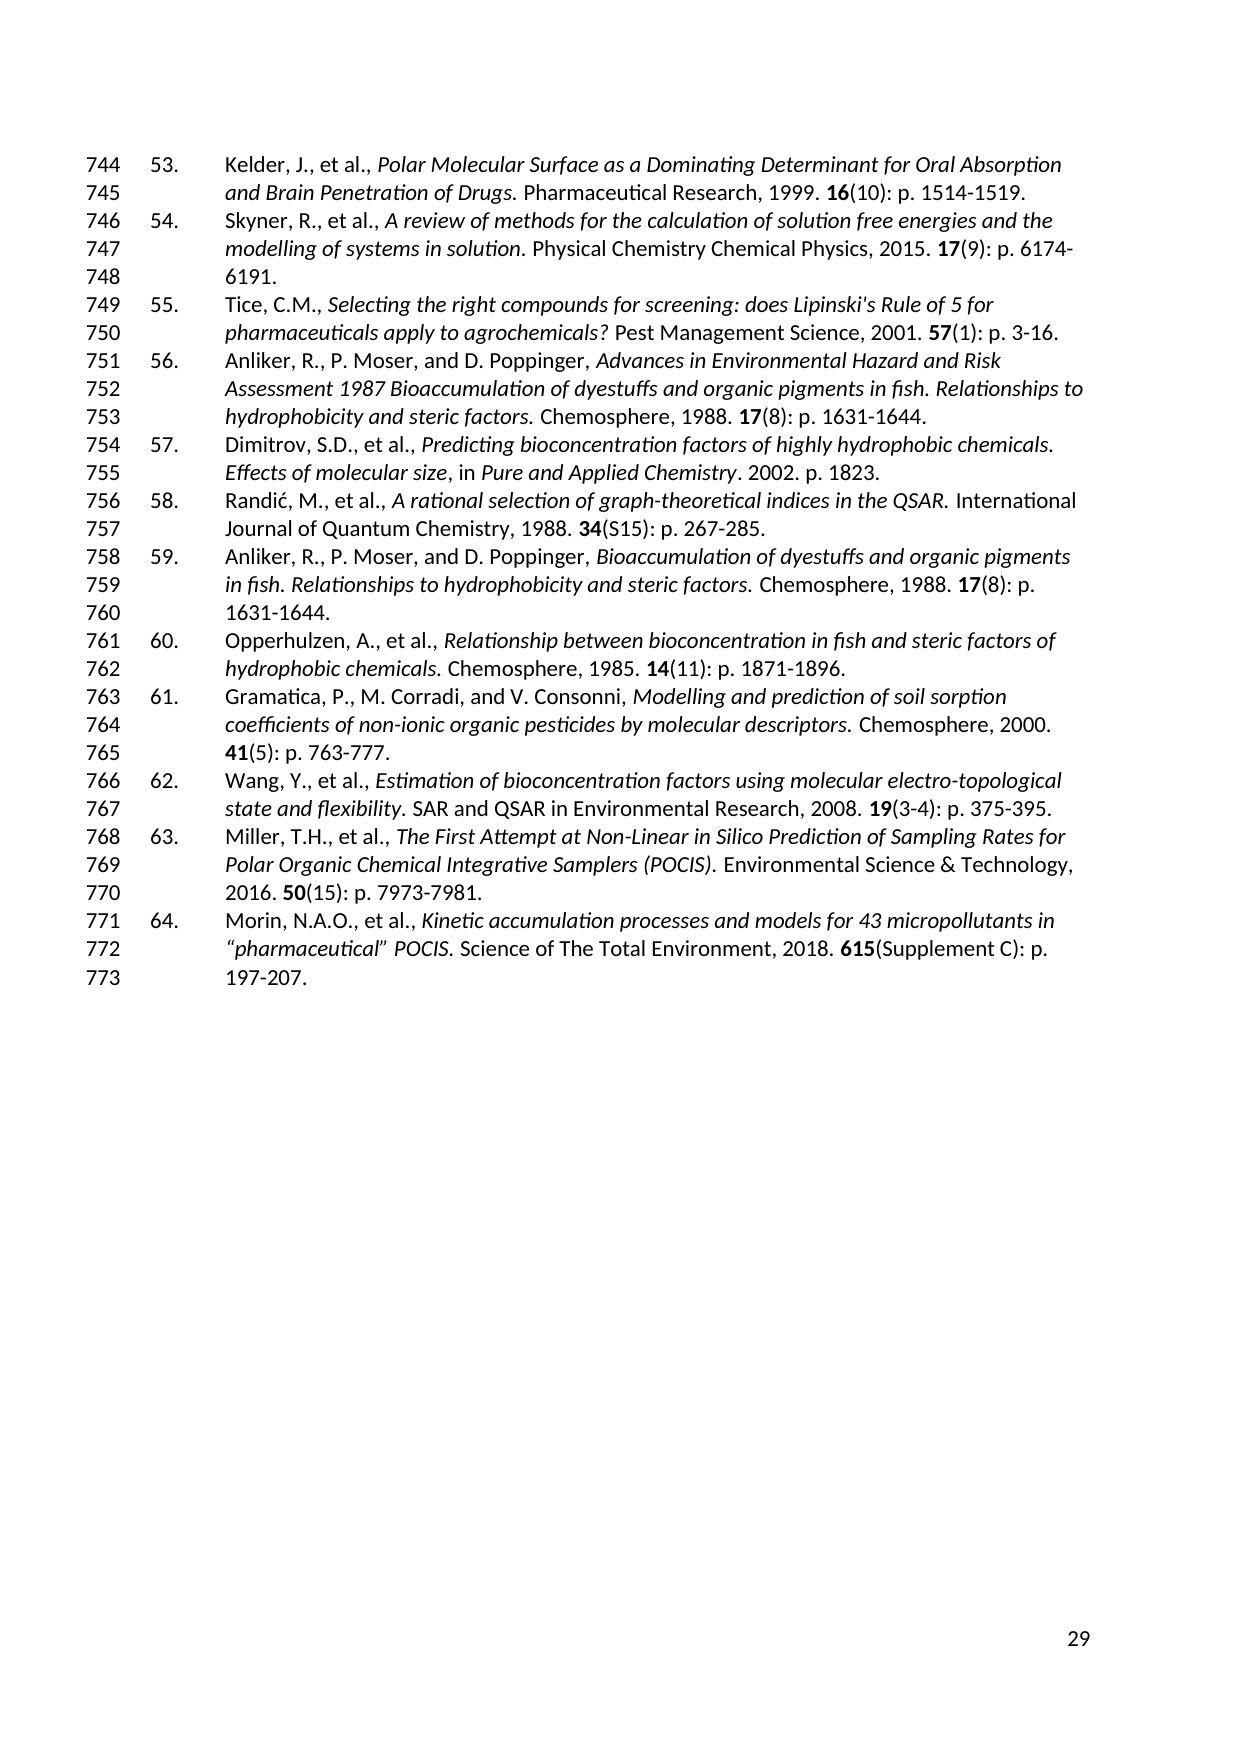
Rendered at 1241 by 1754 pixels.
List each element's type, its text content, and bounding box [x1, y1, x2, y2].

text 62. Wang, Y., et al., Estimation of bioconcentration factors using molecular electro-topological state and flexibility. SAR and QSAR in Environmental Research, 2008. 19(3-4): p. 375-395. [150, 766, 1090, 822]
text 55. Tice, C.M., Selecting the right compounds for screening: does Lipinski's Rule of 5 for pharmaceuticals apply to agrochemicals? Pest Management Science, 2001. 57(1): p. 3-16. [150, 290, 1090, 346]
text 56. Anliker, R., P. Moser, and D. Poppinger, Advances in Environmental Hazard and Risk Assessment 1987 Bioaccumulation of dyestuffs and organic pigments in fish. Relationships to hydrophobicity and steric factors. Chemosphere, 1988. 17(8): p. 1631-1644. [150, 346, 1090, 430]
text 63. Miller, T.H., et al., The First Attempt at Non-Linear in Silico Prediction of Sampling Rates for Polar Organic Chemical Integrative Samplers (POCIS). Environmental Science & Technology, 2016. 50(15): p. 7973-7981. [150, 822, 1090, 907]
text 57. Dimitrov, S.D., et al., Predicting bioconcentration factors of highly hydrophobic chemicals. Effects of molecular size, in Pure and Applied Chemistry. 2002. p. 1823. [150, 430, 1090, 486]
text 64. Morin, N.A.O., et al., Kinetic accumulation processes and models for 43 micropollutants in “pharmaceutical” POCIS. Science of The Total Environment, 2018. 615(Supplement C): p. 197-207. [150, 907, 1090, 991]
text 59. Anliker, R., P. Moser, and D. Poppinger, Bioaccumulation of dyestuffs and organic pigments in fish. Relationships to hydrophobicity and steric factors. Chemosphere, 1988. 17(8): p. 1631-1644. [150, 542, 1090, 626]
text 60. Opperhulzen, A., et al., Relationship between bioconcentration in fish and steric factors of hydrophobic chemicals. Chemosphere, 1985. 14(11): p. 1871-1896. [150, 626, 1090, 682]
text 54. Skyner, R., et al., A review of methods for the calculation of solution free energies and the modelling of systems in solution. Physical Chemistry Chemical Physics, 2015. 17(9): p. 6174-6191. [150, 206, 1090, 290]
text 58. Randić, M., et al., A rational selection of graph-theoretical indices in the QSAR. International Journal of Quantum Chemistry, 1988. 34(S15): p. 267-285. [150, 486, 1090, 542]
text 61. Gramatica, P., M. Corradi, and V. Consonni, Modelling and prediction of soil sorption coefficients of non-ionic organic pesticides by molecular descriptors. Chemosphere, 2000. 41(5): p. 763-777. [150, 682, 1090, 766]
text 53. Kelder, J., et al., Polar Molecular Surface as a Dominating Determinant for Oral Absorption and Brain Penetration of Drugs. Pharmaceutical Research, 1999. 16(10): p. 1514-1519. [150, 150, 1090, 206]
